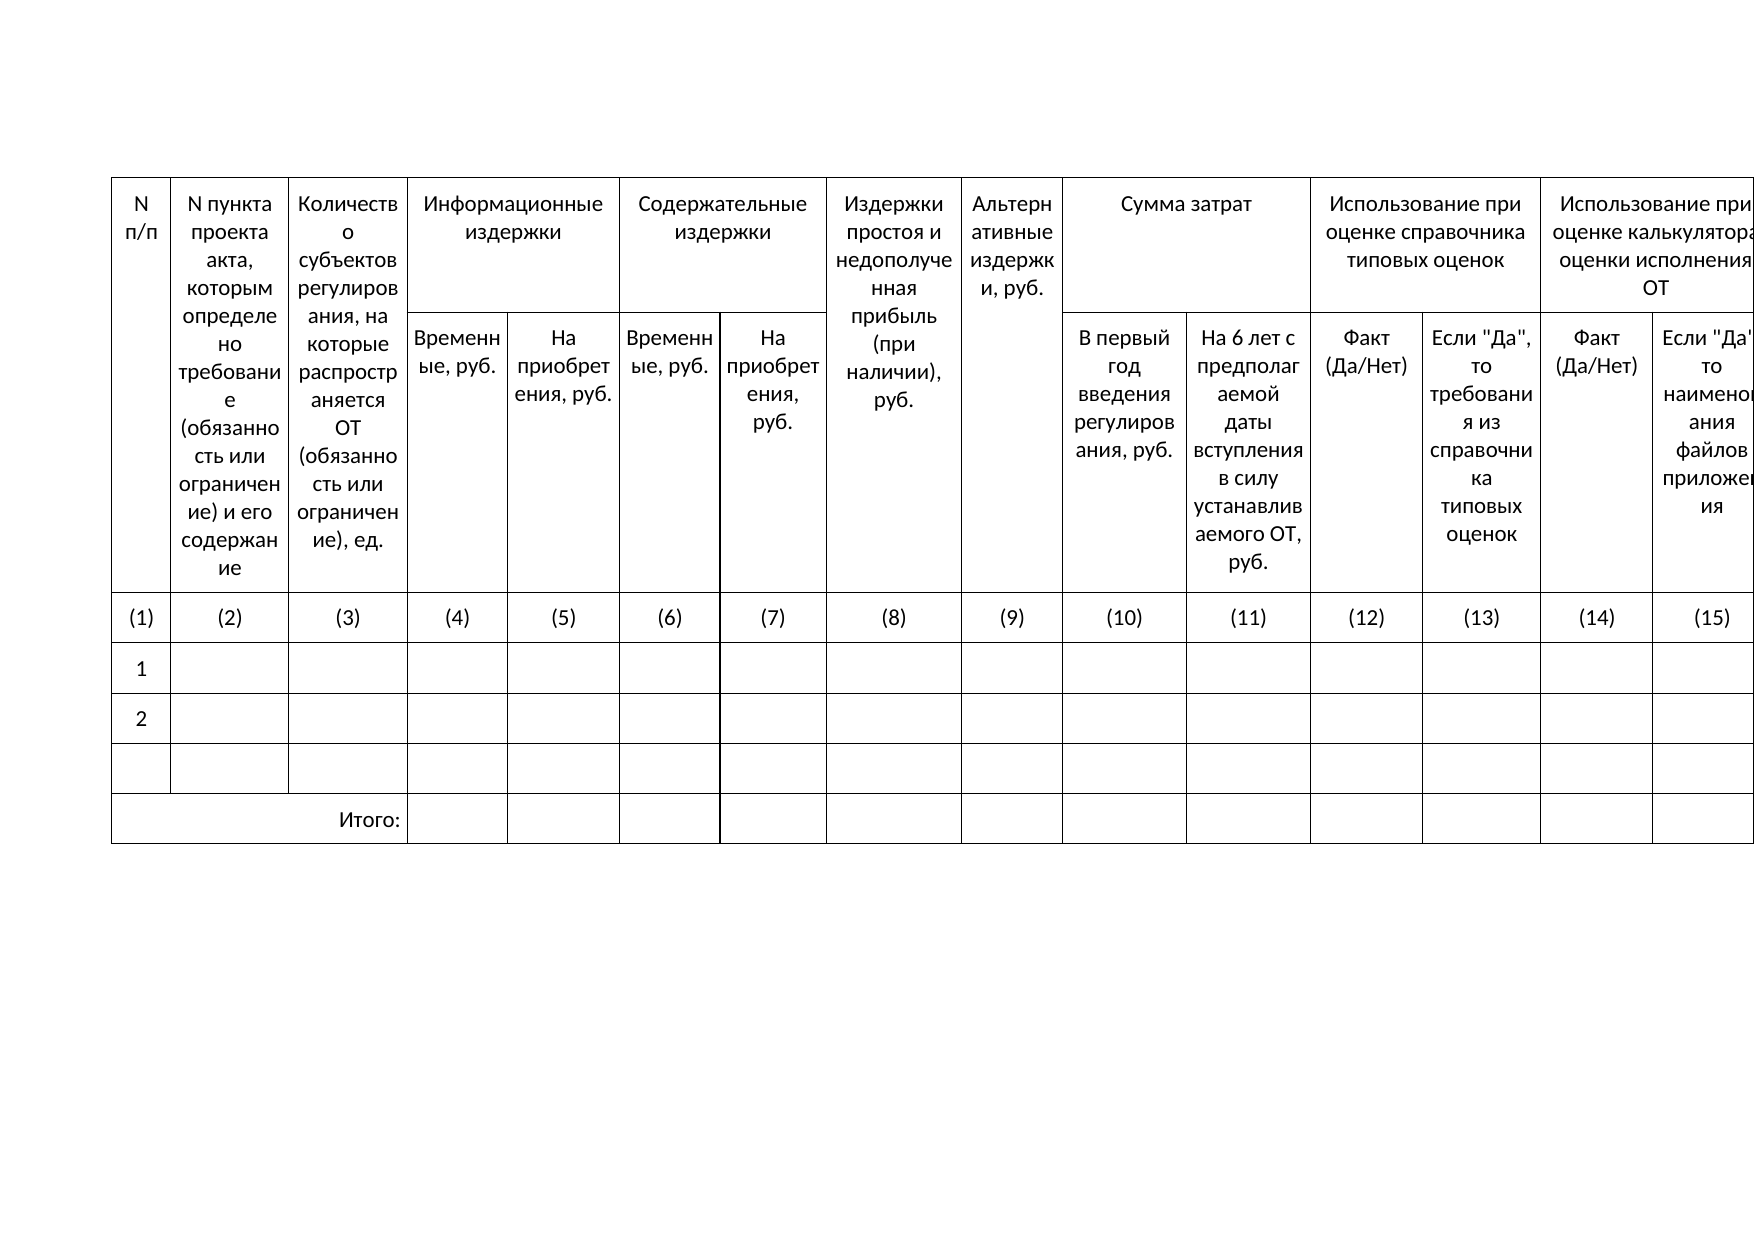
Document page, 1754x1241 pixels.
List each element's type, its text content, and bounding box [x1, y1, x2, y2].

table_cell (5) [508, 593, 619, 642]
table_cell [962, 794, 1062, 843]
table_cell [1187, 643, 1310, 692]
table_cell [1423, 643, 1540, 692]
table_cell [1541, 794, 1652, 843]
table_cell [1187, 744, 1310, 793]
table_cell Временные, руб. [620, 313, 719, 592]
table_cell (10) [1063, 593, 1186, 642]
table_cell [171, 744, 288, 793]
table_header N пункта проекта акта, которым определено требование (обязанность или ограничение) и его содержание [171, 178, 288, 592]
table_cell [1063, 643, 1186, 692]
table_cell (7) [721, 593, 826, 642]
table_cell [112, 744, 170, 793]
table_cell [1063, 694, 1186, 743]
table_cell [1423, 744, 1540, 793]
table_header Издержки простоя и недополученная прибыль (при наличии), руб. [827, 178, 961, 592]
table_cell Факт (Да/Нет) [1541, 313, 1652, 592]
table_cell [171, 694, 288, 743]
table_cell (1) [112, 593, 170, 642]
table_cell [1311, 694, 1422, 743]
table_cell (11) [1187, 593, 1310, 642]
table_header Сумма затрат [1063, 178, 1310, 312]
table_cell (9) [962, 593, 1062, 642]
table_cell [1311, 794, 1422, 843]
table_cell [408, 794, 507, 843]
table_header Количество субъектов регулирования, на которые распространяется ОТ (обязанность или ограничение), ед. [289, 178, 407, 592]
table_cell [1653, 643, 1753, 692]
table_cell На приобретения, руб. [508, 313, 619, 592]
table_header Использование при оценке калькулятора оценки исполнения ОТ [1541, 178, 1753, 312]
table_cell [1653, 744, 1753, 793]
table_cell (14) [1541, 593, 1652, 642]
table_cell [620, 694, 719, 743]
table_cell [508, 643, 619, 692]
table_cell [827, 794, 961, 843]
table_cell [1653, 794, 1753, 843]
table_cell [721, 794, 826, 843]
table_cell [620, 744, 719, 793]
table_cell [1187, 794, 1310, 843]
table_cell [721, 744, 826, 793]
table_cell [408, 744, 507, 793]
table_cell (4) [408, 593, 507, 642]
table_cell (3) [289, 593, 407, 642]
table_cell Если "Да", то наименования файлов приложения [1653, 313, 1753, 592]
table_cell [408, 643, 507, 692]
table_cell В первый год введения регулирования, руб. [1063, 313, 1186, 592]
table_cell [962, 744, 1062, 793]
table_header N п/п [112, 178, 170, 592]
table_cell Временные, руб. [408, 313, 507, 592]
table_cell [171, 643, 288, 692]
table_cell [721, 643, 826, 692]
table_cell [1063, 794, 1186, 843]
table_cell [1187, 694, 1310, 743]
table_header Информационные издержки [408, 178, 619, 312]
table_cell [1063, 744, 1186, 793]
table_cell (12) [1311, 593, 1422, 642]
table_cell [408, 694, 507, 743]
table_cell [508, 744, 619, 793]
table_cell [1423, 794, 1540, 843]
table_cell (8) [827, 593, 961, 642]
table_cell [508, 694, 619, 743]
table_cell (13) [1423, 593, 1540, 642]
table_cell На 6 лет с предполагаемой даты вступления в силу устанавливаемого ОТ, руб. [1187, 313, 1310, 592]
table_header Использование при оценке справочника типовых оценок [1311, 178, 1540, 312]
table_cell [962, 694, 1062, 743]
table_cell [1541, 643, 1652, 692]
table_cell [962, 643, 1062, 692]
table_cell [289, 643, 407, 692]
table_cell [827, 643, 961, 692]
table_cell 2 [112, 694, 170, 743]
table_cell (15) [1653, 593, 1753, 642]
table_cell (6) [620, 593, 719, 642]
table_cell 1 [112, 643, 170, 692]
table_cell [827, 694, 961, 743]
table_cell [827, 744, 961, 793]
table_cell [1541, 744, 1652, 793]
table_cell Факт (Да/Нет) [1311, 313, 1422, 592]
table_cell На приобретения, руб. [721, 313, 826, 592]
table_cell [289, 694, 407, 743]
table_cell [721, 694, 826, 743]
table_cell [289, 744, 407, 793]
table_cell [1311, 643, 1422, 692]
table_cell [620, 643, 719, 692]
table_cell (2) [171, 593, 288, 642]
table_cell [1541, 694, 1652, 743]
table_header Содержательные издержки [620, 178, 826, 312]
table_cell [1311, 744, 1422, 793]
table_cell Итого: [112, 794, 407, 843]
table_cell [508, 794, 619, 843]
table_cell [620, 794, 719, 843]
table_header Альтернативные издержки, руб. [962, 178, 1062, 592]
table_cell Если "Да", то требования из справочника типовых оценок [1423, 313, 1540, 592]
table_cell [1423, 694, 1540, 743]
table_cell [1653, 694, 1753, 743]
